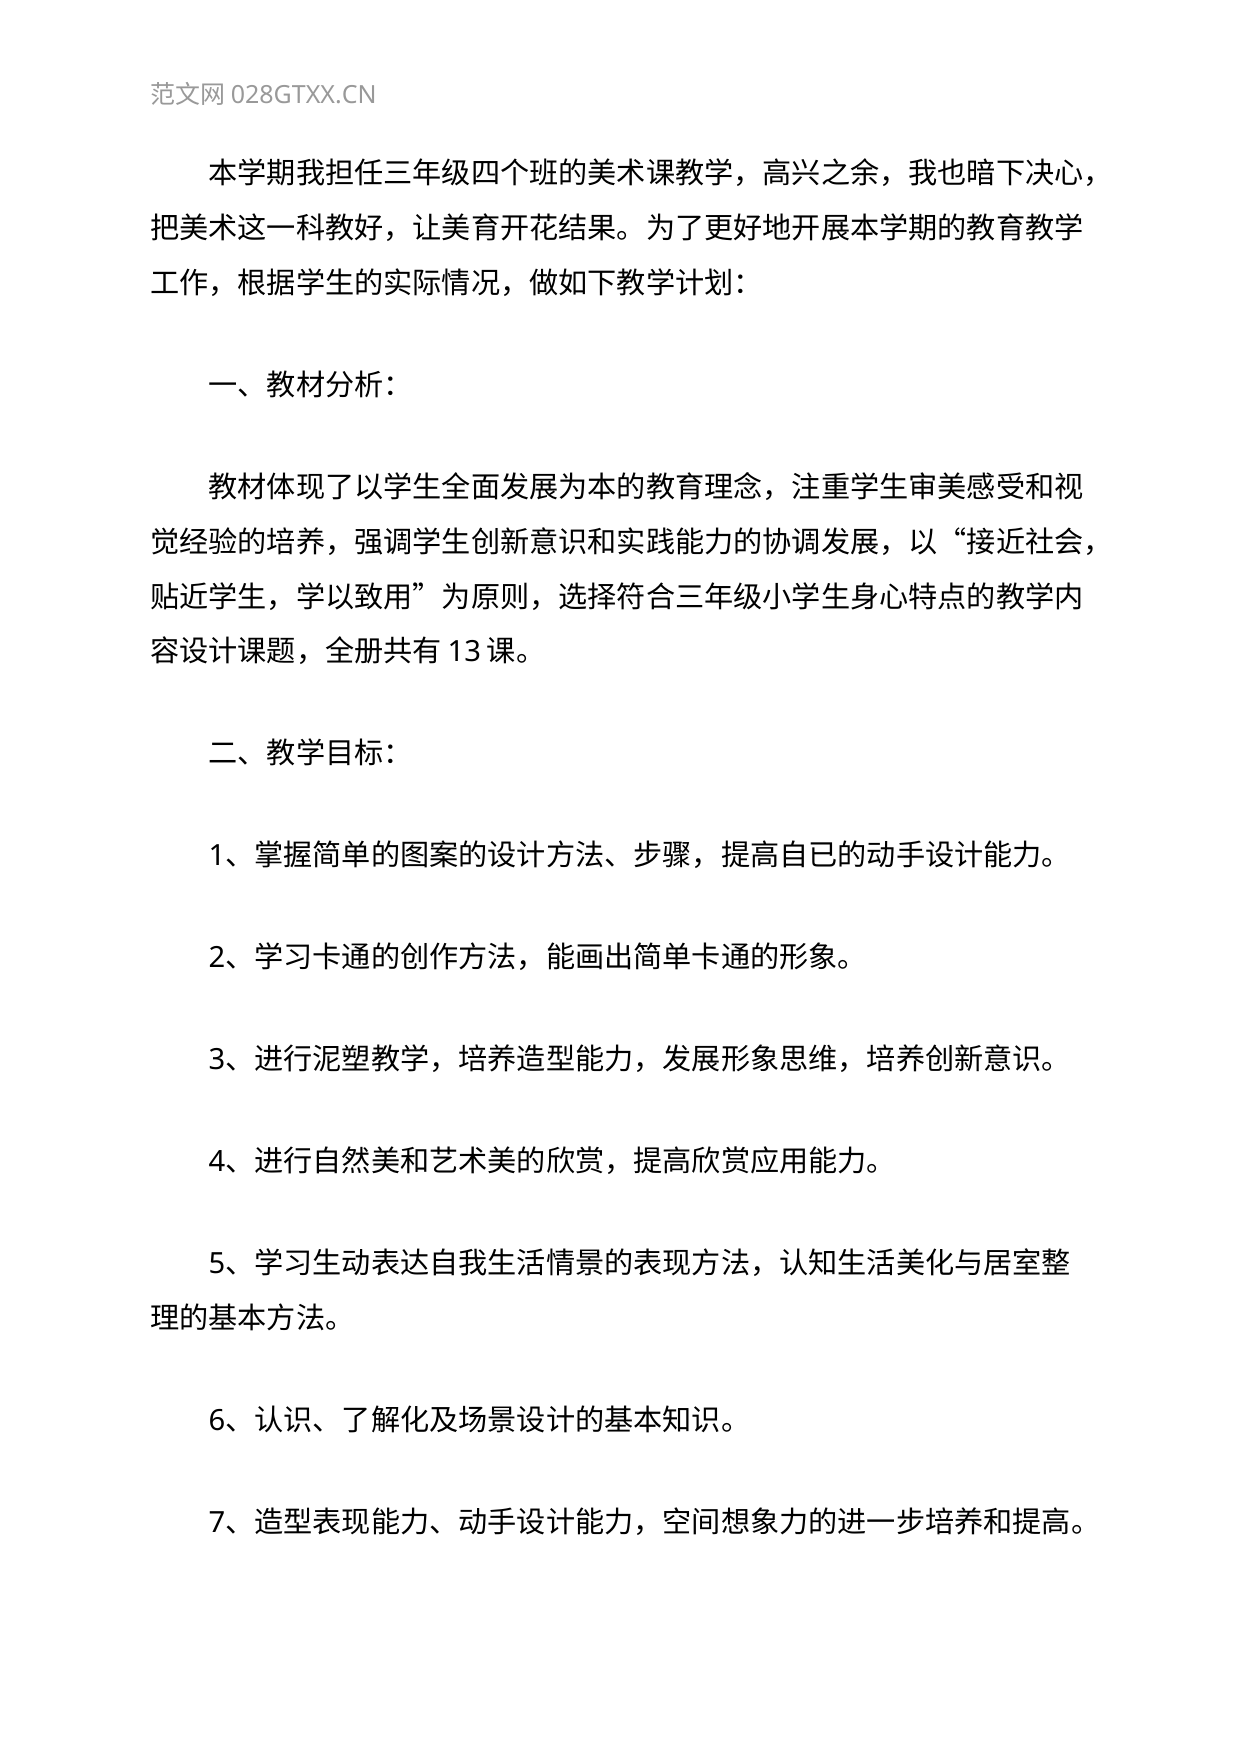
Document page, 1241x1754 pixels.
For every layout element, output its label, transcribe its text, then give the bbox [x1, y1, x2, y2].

text 2、学习卡通的创作方法，能画出简单卡通的形象。 [150, 934, 1090, 976]
text 教材体现了以学生全面发展为本的教育理念，注重学生审美感受和视觉经验的培养，强调学生创新意识和实践能力的协调发展，以“接近社会，贴近学生，学以致用”为原则，选择符合三年级小学生身心特点的教学内容设计课题，全册共有13课。 [150, 463, 1090, 670]
text 5、学习生动表达自我生活情景的表现方法，认知生活美化与居室整理的基本方法。 [150, 1240, 1090, 1337]
text 6、认识、了解化及场景设计的基本知识。 [150, 1396, 1090, 1439]
text 4、进行自然美和艺术美的欣赏，提高欣赏应用能力。 [150, 1138, 1090, 1180]
text 3、进行泥塑教学，培养造型能力，发展形象思维，培养创新意识。 [150, 1036, 1090, 1078]
text 二、教学目标： [150, 730, 1090, 772]
text 本学期我担任三年级四个班的美术课教学，高兴之余，我也暗下决心，把美术这一科教好，让美育开花结果。为了更好地开展本学期的教育教学工作，根据学生的实际情况，做如下教学计划： [150, 150, 1090, 302]
text 7、造型表现能力、动手设计能力，空间想象力的进一步培养和提高。 [150, 1498, 1090, 1541]
text 一、教材分析： [150, 362, 1090, 404]
text 1、掌握简单的图案的设计方法、步骤，提高自已的动手设计能力。 [150, 832, 1090, 874]
